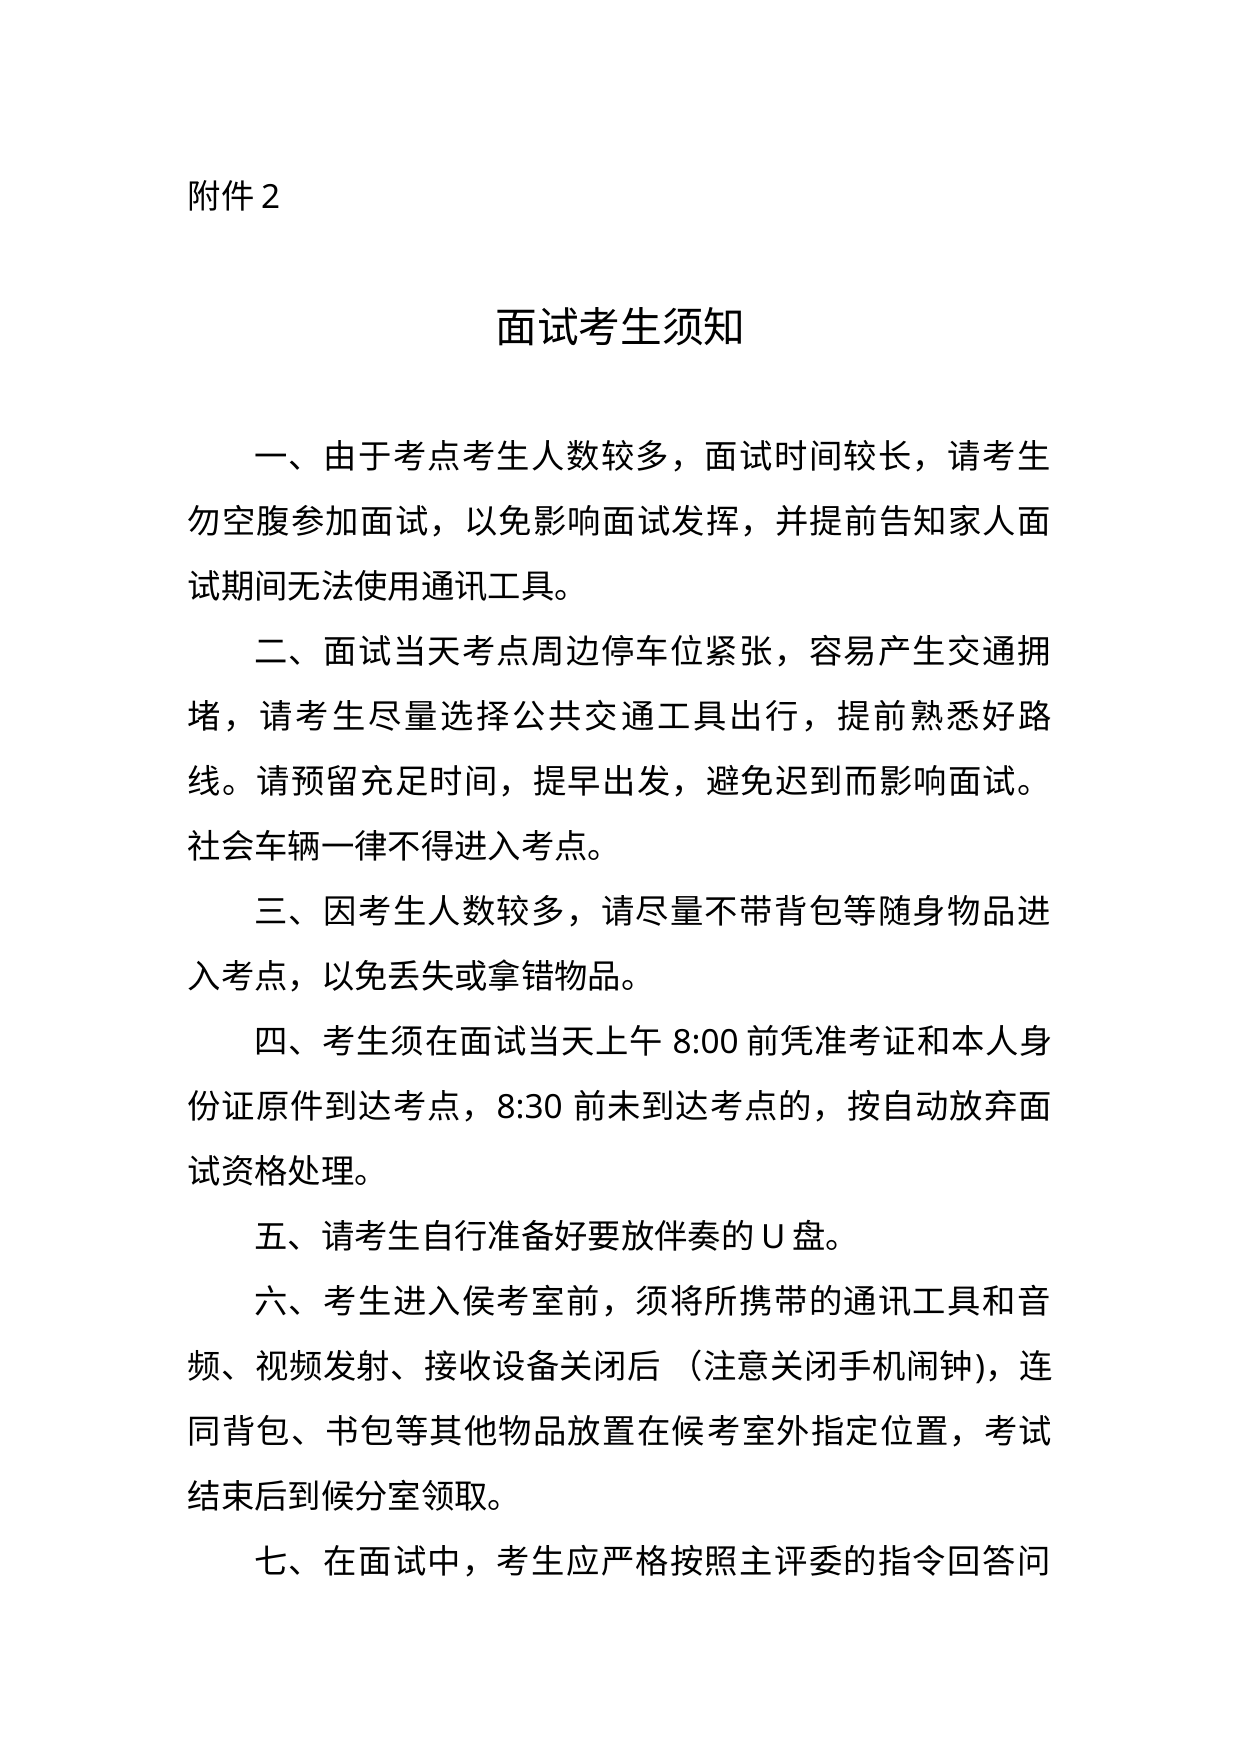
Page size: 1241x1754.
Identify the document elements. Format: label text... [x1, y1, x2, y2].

text 二、面试当天考点周边停车位紧张，容易产生交通拥堵，请考生尽量选择公共交通工具出行，提前熟悉好路线。请预留充足时间，提早出发，避免迟到而影响面试。社会车辆一律不得进入考点。 [187, 617, 1053, 877]
text 三、因考生人数较多，请尽量不带背包等随身物品进入考点，以免丢失或拿错物品。 [187, 877, 1053, 1007]
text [187, 1527, 1053, 1592]
text 四、考生须在面试当天上午 8:00前凭准考证和本人身份证原件到达考点，8:30 前未到达考点的，按自动放弃面试资格处理。 [187, 1007, 1053, 1202]
text 面试考生须知 [187, 292, 1053, 357]
text 五、请考生自行准备好要放伴奏的U盘。 [187, 1202, 1053, 1267]
text 六、考生进入侯考室前，须将所携带的通讯工具和音频、视频发射、接收设备关闭后 （注意关闭手机闹钟)，连同背包、书包等其他物品放置在候考室外指定位置，考试结束后到候分室领取。 [187, 1267, 1053, 1527]
text 附件2 [187, 162, 1053, 227]
text 一、由于考点考生人数较多，面试时间较长，请考生勿空腹参加面试，以免影响面试发挥，并提前告知家人面试期间无法使用通讯工具。 [187, 422, 1053, 617]
